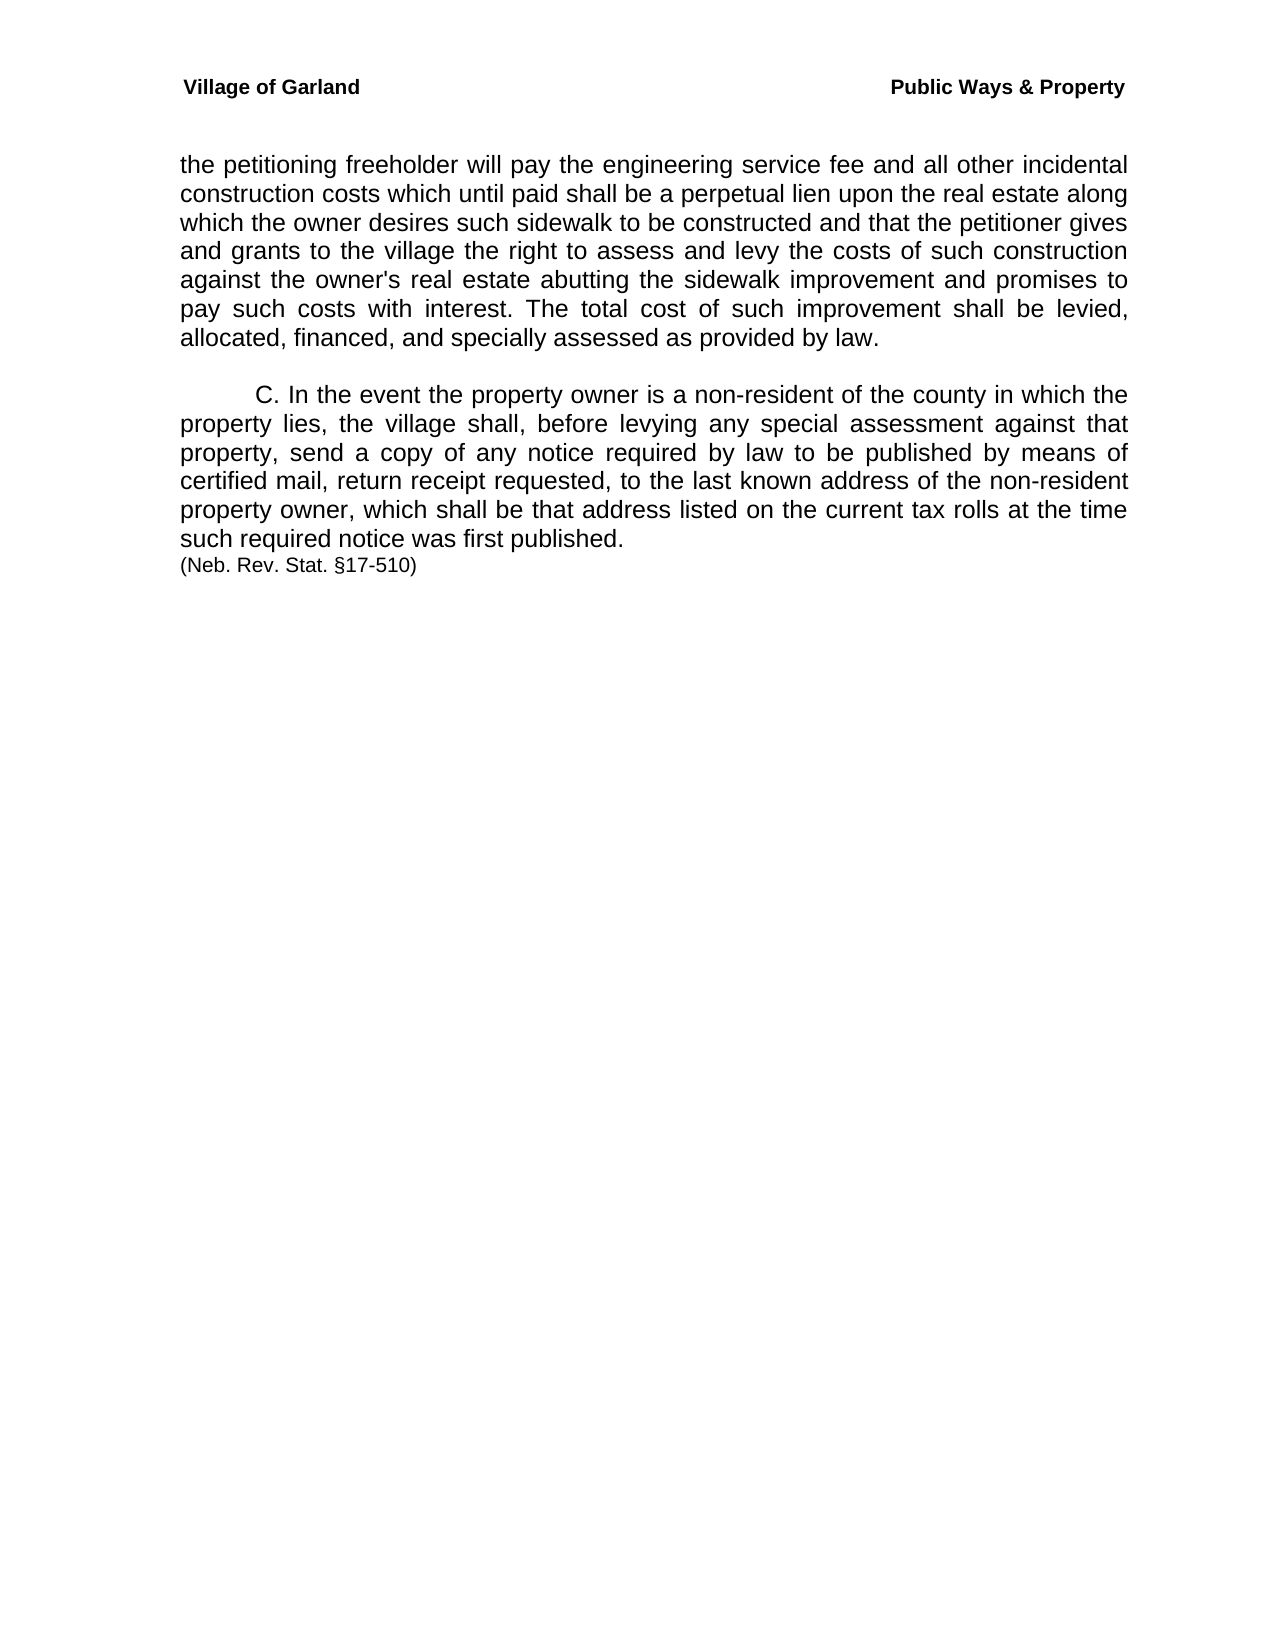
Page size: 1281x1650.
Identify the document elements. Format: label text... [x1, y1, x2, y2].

text C. In the event the property owner is a non-resident of the county in which the property lies, the village shall, before levying any special assessment against that property, send a copy of any notice required by law to be published by means of certified mail, return receipt requested, to the last known address of the non-resident property owner, which shall be that address listed on the current tax rolls at the time such required notice was first published. [180, 380, 1130, 552]
text (Neb. Rev. Stat. §17-510) [180, 552, 1130, 576]
